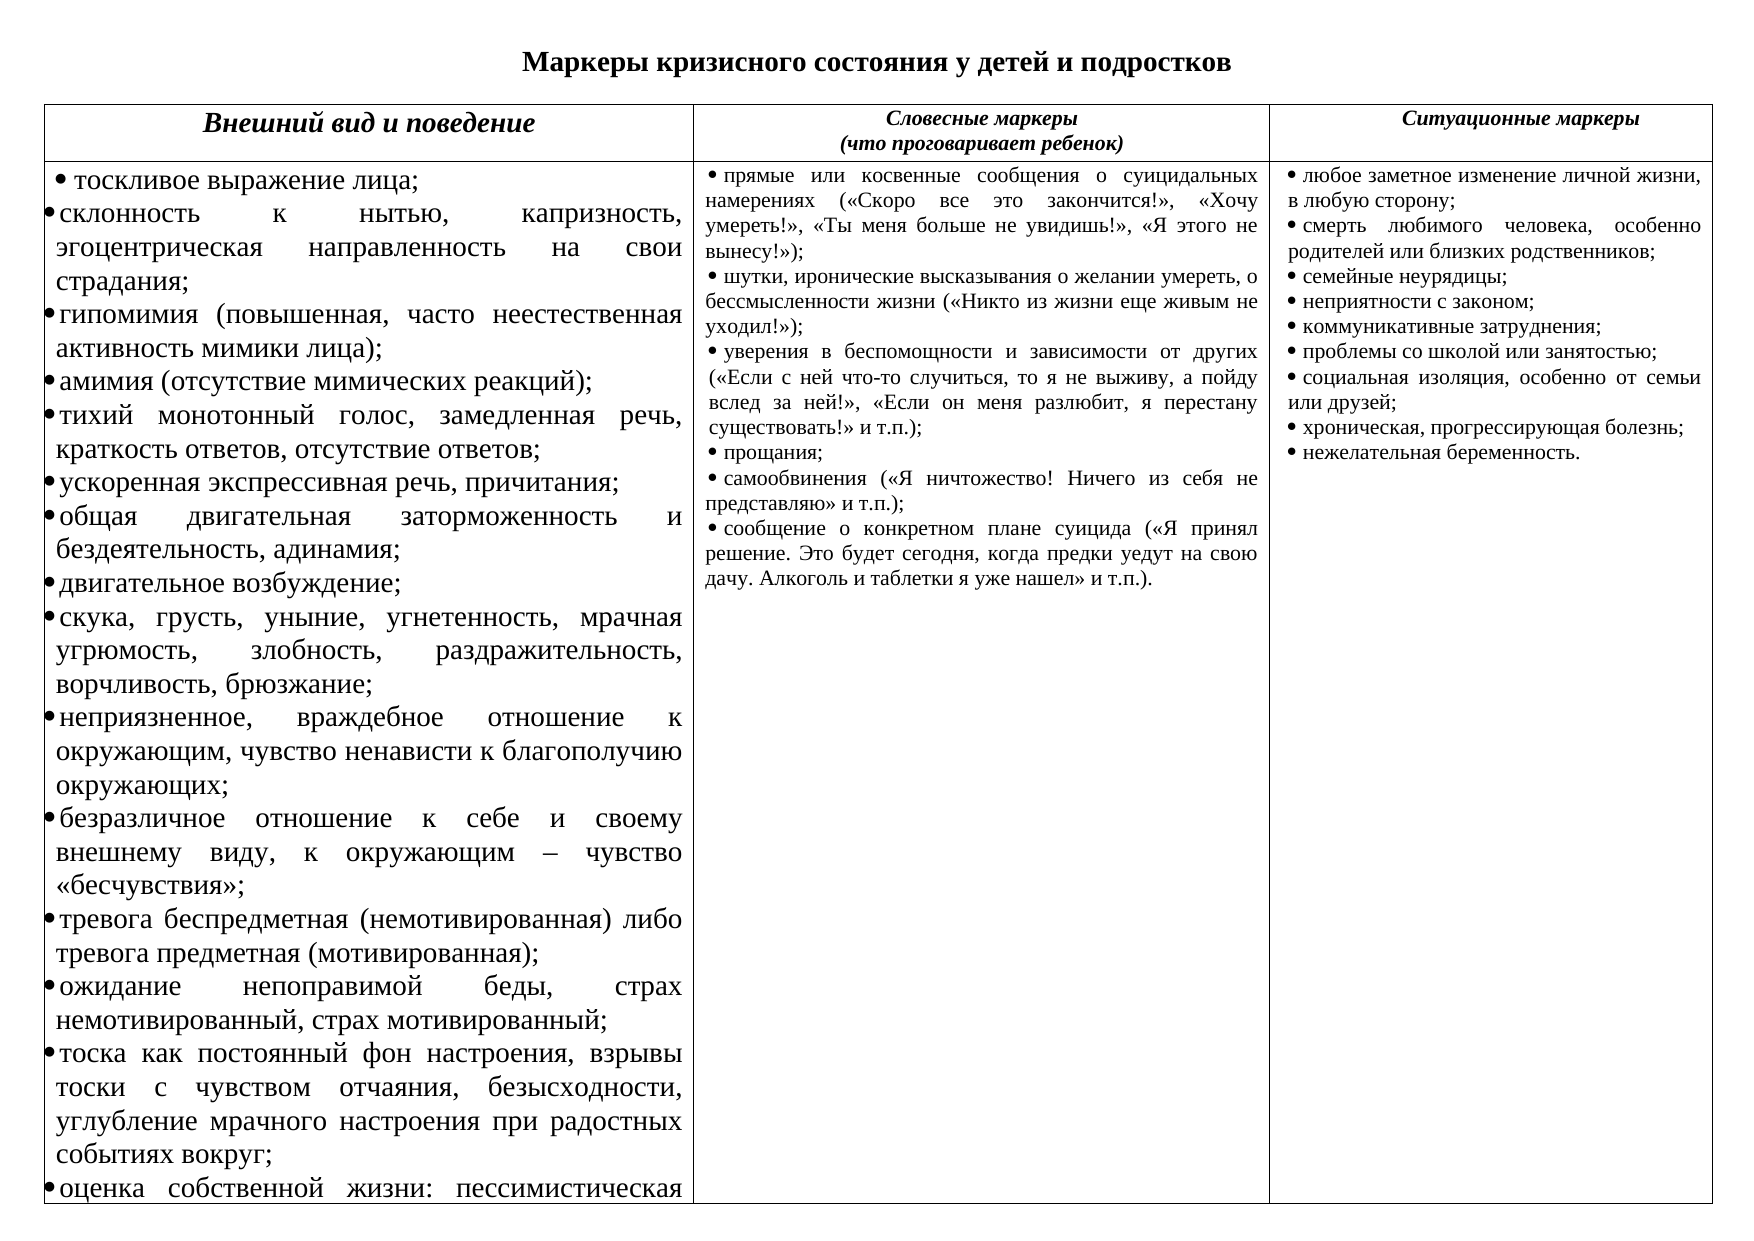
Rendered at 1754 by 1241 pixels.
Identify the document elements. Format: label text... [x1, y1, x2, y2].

table_header Внешний вид и поведение [45, 105, 693, 161]
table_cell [694, 162, 1269, 1203]
text Маркеры кризисного состояния у детей и подростков [118, 44, 1636, 78]
table_header Ситуационные маркеры [1270, 105, 1712, 161]
table_header Словесные маркеры (что проговаривает ребенок) [694, 105, 1269, 161]
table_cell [1270, 162, 1712, 1203]
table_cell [45, 162, 693, 1203]
